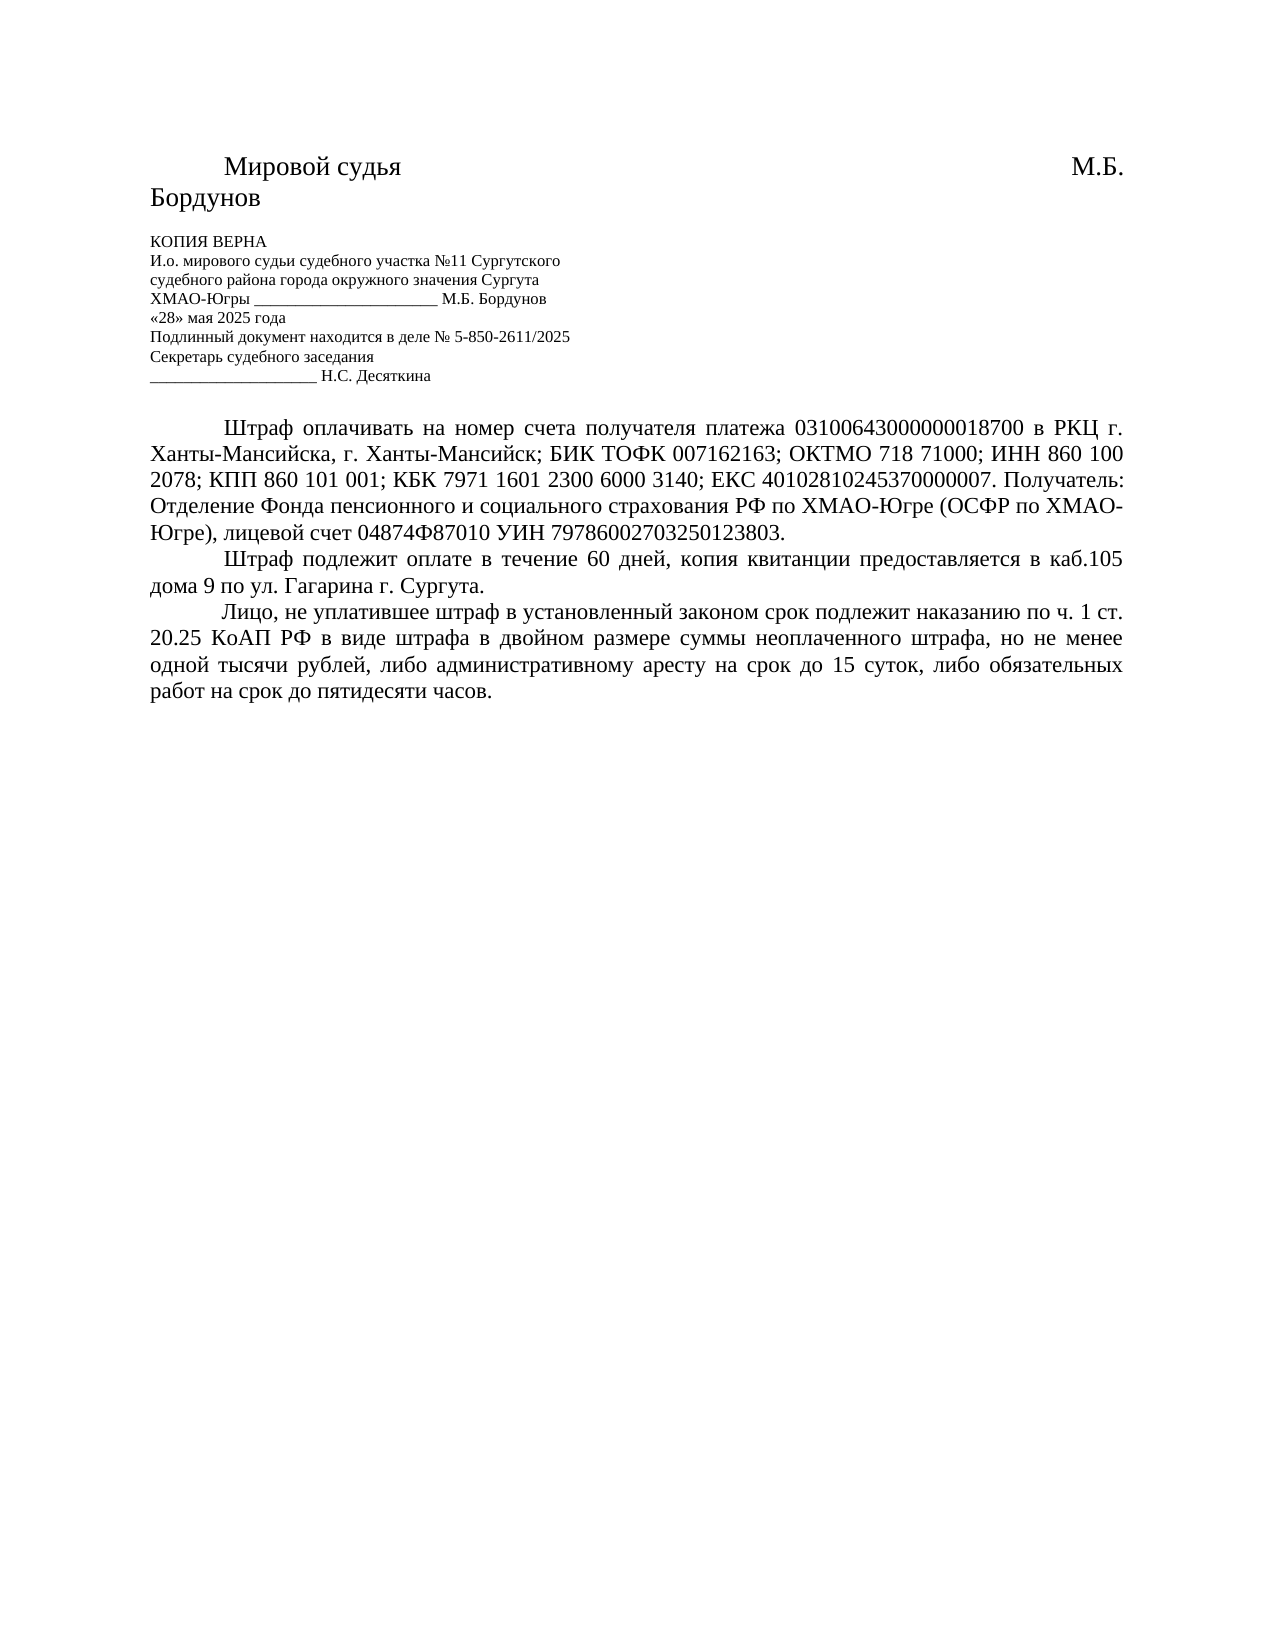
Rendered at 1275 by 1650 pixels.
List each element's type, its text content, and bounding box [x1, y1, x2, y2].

text ____________________ Н.С. Десяткина [150, 366, 1125, 385]
text Штраф подлежит оплате в течение 60 дней, копия квитанции предоставляется в каб.105 дома 9 по ул. Гагарина г. Сургута. [150, 545, 1125, 598]
text ХМАО-Югры ______________________ М.Б. Бордунов [150, 289, 1125, 308]
text Штраф оплачивать на номер счета получателя платежа 03100643000000018700 в РКЦ г. Ханты-Мансийска, г. Ханты-Мансийск; БИК ТОФК 007162163; ОКТМО 718 71000; ИНН 860 100 2078; КПП 860 101 001; КБК 7971 1601 2300 6000 3140; ЕКС 40102810245370000007. Получатель: Отделение Фонда пенсионного и социального страхования РФ по ХМАО-Югре (ОСФР по ХМАО-Югре), лицевой счет 04874Ф87010 УИН 79786002703250123803. [150, 413, 1125, 545]
text «28» мая 2025 года [150, 308, 1125, 327]
text судебного района города окружного значения Сургута [150, 270, 1125, 289]
text КОПИЯ ВЕРНА [150, 231, 1125, 251]
text Мировой судья М.Б. Бордунов [150, 150, 1125, 212]
text Подлинный документ находится в деле № 5-850-2611/2025 [150, 327, 1125, 346]
text Лицо, не уплатившее штраф в установленный законом срок подлежит наказанию по ч. 1 ст. 20.25 КоАП РФ в виде штрафа в двойном размере суммы неоплаченного штрафа, но не менее одной тысячи рублей, либо административному аресту на срок до 15 суток, либо обязательных работ на срок до пятидесяти часов. [150, 598, 1125, 703]
text Секретарь судебного заседания [150, 346, 1125, 366]
text И.о. мирового судьи судебного участка №11 Сургутского [150, 251, 1125, 270]
